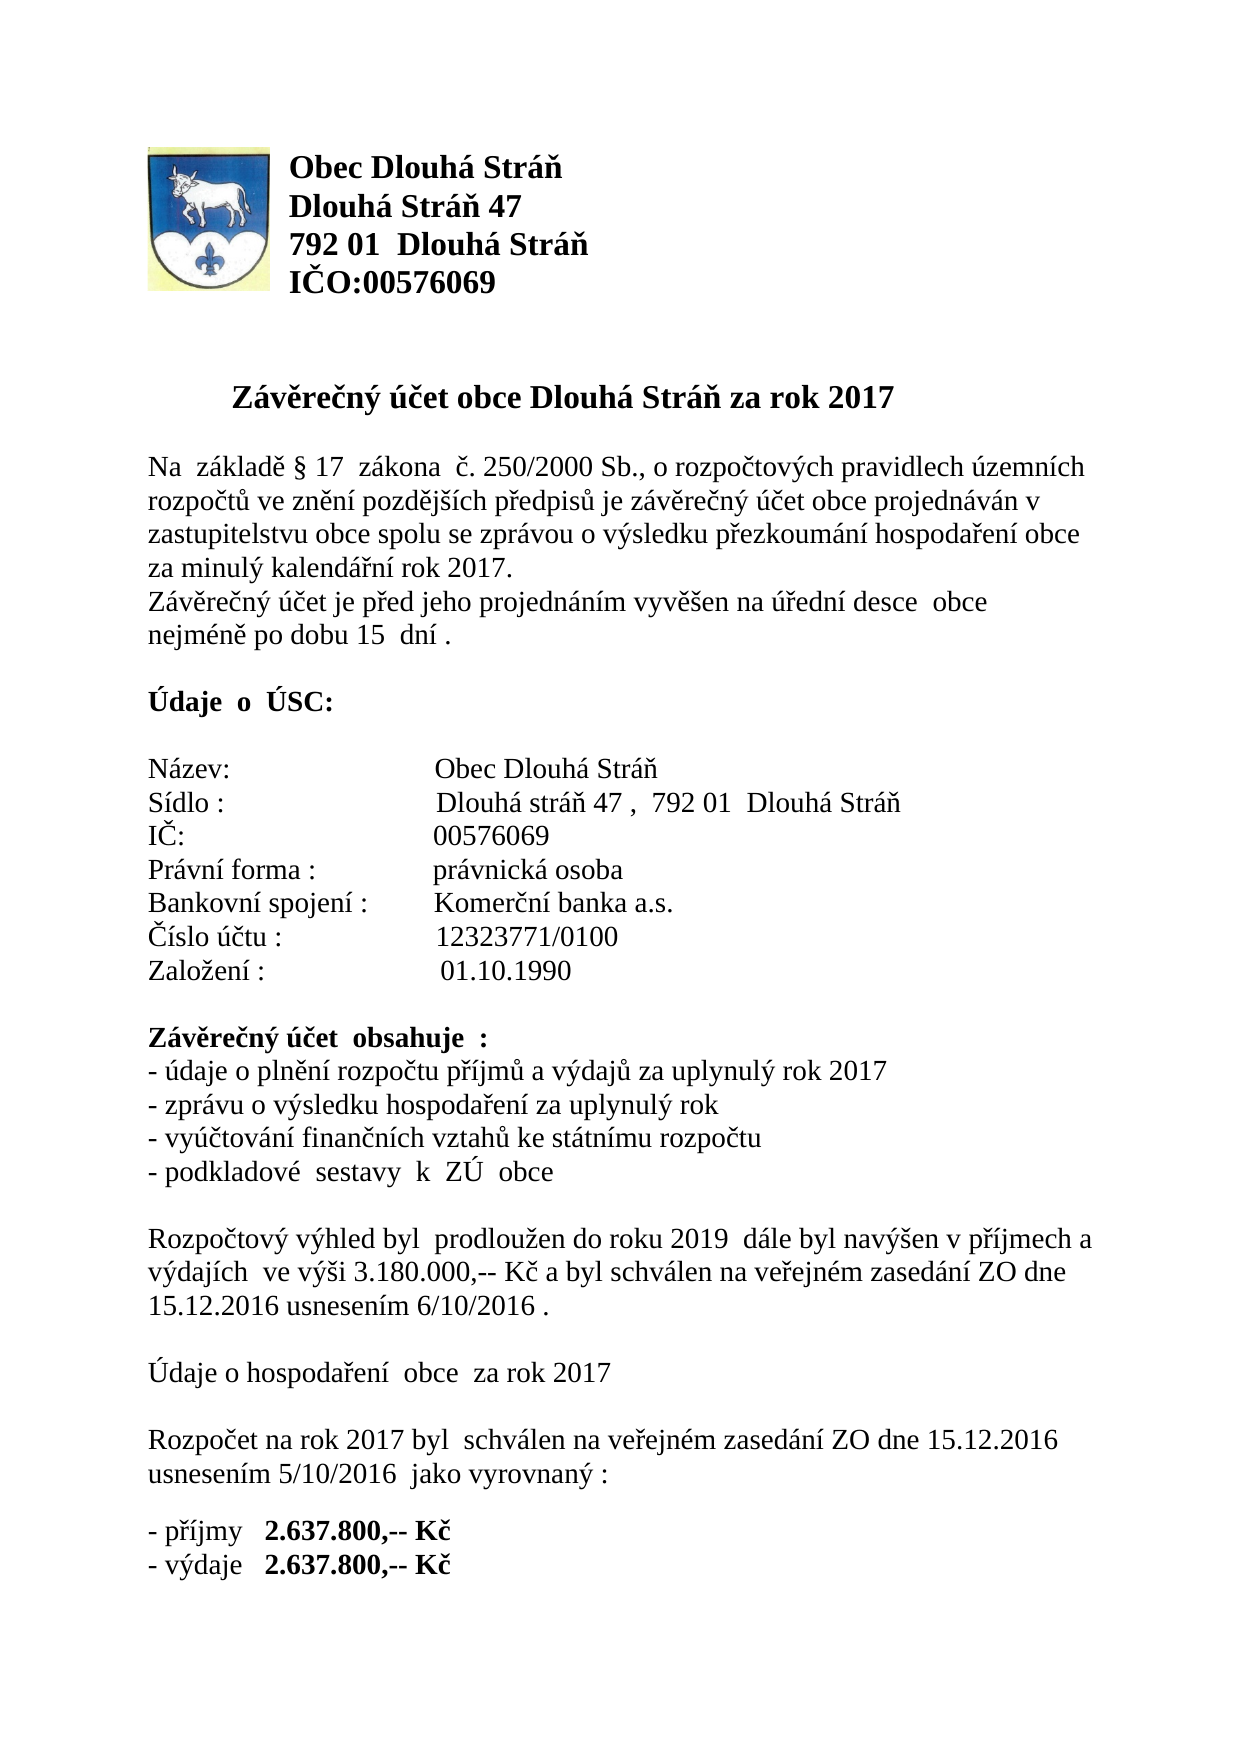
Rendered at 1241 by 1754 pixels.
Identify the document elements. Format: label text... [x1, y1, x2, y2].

text - příjmy 2.637.800,-- Kč [148, 1513, 1093, 1547]
text Sídlo : Dlouhá stráň 47 , 792 01 Dlouhá Stráň [148, 785, 1093, 818]
text - vyúčtování finančních vztahů ke státnímu rozpočtu [148, 1120, 1093, 1154]
text Název: Obec Dlouhá Stráň [148, 751, 1093, 785]
text - údaje o plnění rozpočtu příjmů a výdajů za uplynulý rok 2017 [148, 1053, 1093, 1087]
text Právní forma : právnická osoba [148, 852, 1093, 886]
text 792 01 Dlouhá Stráň [270, 224, 1093, 263]
text - výdaje 2.637.800,-- Kč [148, 1547, 1093, 1580]
text Údaje o hospodaření obce za rok 2017 [148, 1355, 1093, 1389]
text Na základě § 17 zákona č. 250/2000 Sb., o rozpočtových pravidlech územních rozpočtů ve znění pozdějších předpisů je závěrečný účet obce projednáván v zastupitelstvu obce spolu se zprávou o výsledku přezkoumání hospodaření obce za minulý kalendářní rok 2017. [148, 449, 1093, 584]
text Závěrečný účet je před jeho projednáním vyvěšen na úřední desce obce nejméně po dobu 15 dní . [148, 584, 1093, 651]
text IČ: 00576069 [148, 818, 1093, 852]
text Dlouhá Stráň 47 [270, 186, 1093, 224]
text Číslo účtu : 12323771/0100 [148, 919, 1093, 953]
text - podkladové sestavy k ZÚ obce [148, 1154, 1093, 1187]
text Obec Dlouhá Stráň [270, 148, 1093, 186]
text Založení : 01.10.1990 [148, 953, 1093, 986]
text Závěrečný účet obce Dlouhá Stráň za rok 2017 [148, 378, 1093, 416]
text - zprávu o výsledku hospodaření za uplynulý rok [148, 1087, 1093, 1120]
text Závěrečný účet obsahuje : [148, 1020, 1093, 1053]
text Rozpočet na rok 2017 byl schválen na veřejném zasedání ZO dne 15.12.2016 usnesením 5/10/2016 jako vyrovnaný : [148, 1422, 1093, 1489]
picture [147, 147, 270, 291]
text Rozpočtový výhled byl prodloužen do roku 2019 dále byl navýšen v příjmech a výdajích ve výši 3.180.000,-- Kč a byl schválen na veřejném zasedání ZO dne 15.12.2016 usnesením 6/10/2016 . [148, 1221, 1093, 1322]
text Údaje o ÚSC: [148, 684, 1093, 718]
text IČO:00576069 [148, 263, 1093, 301]
text Bankovní spojení : Komerční banka a.s. [148, 886, 1093, 919]
